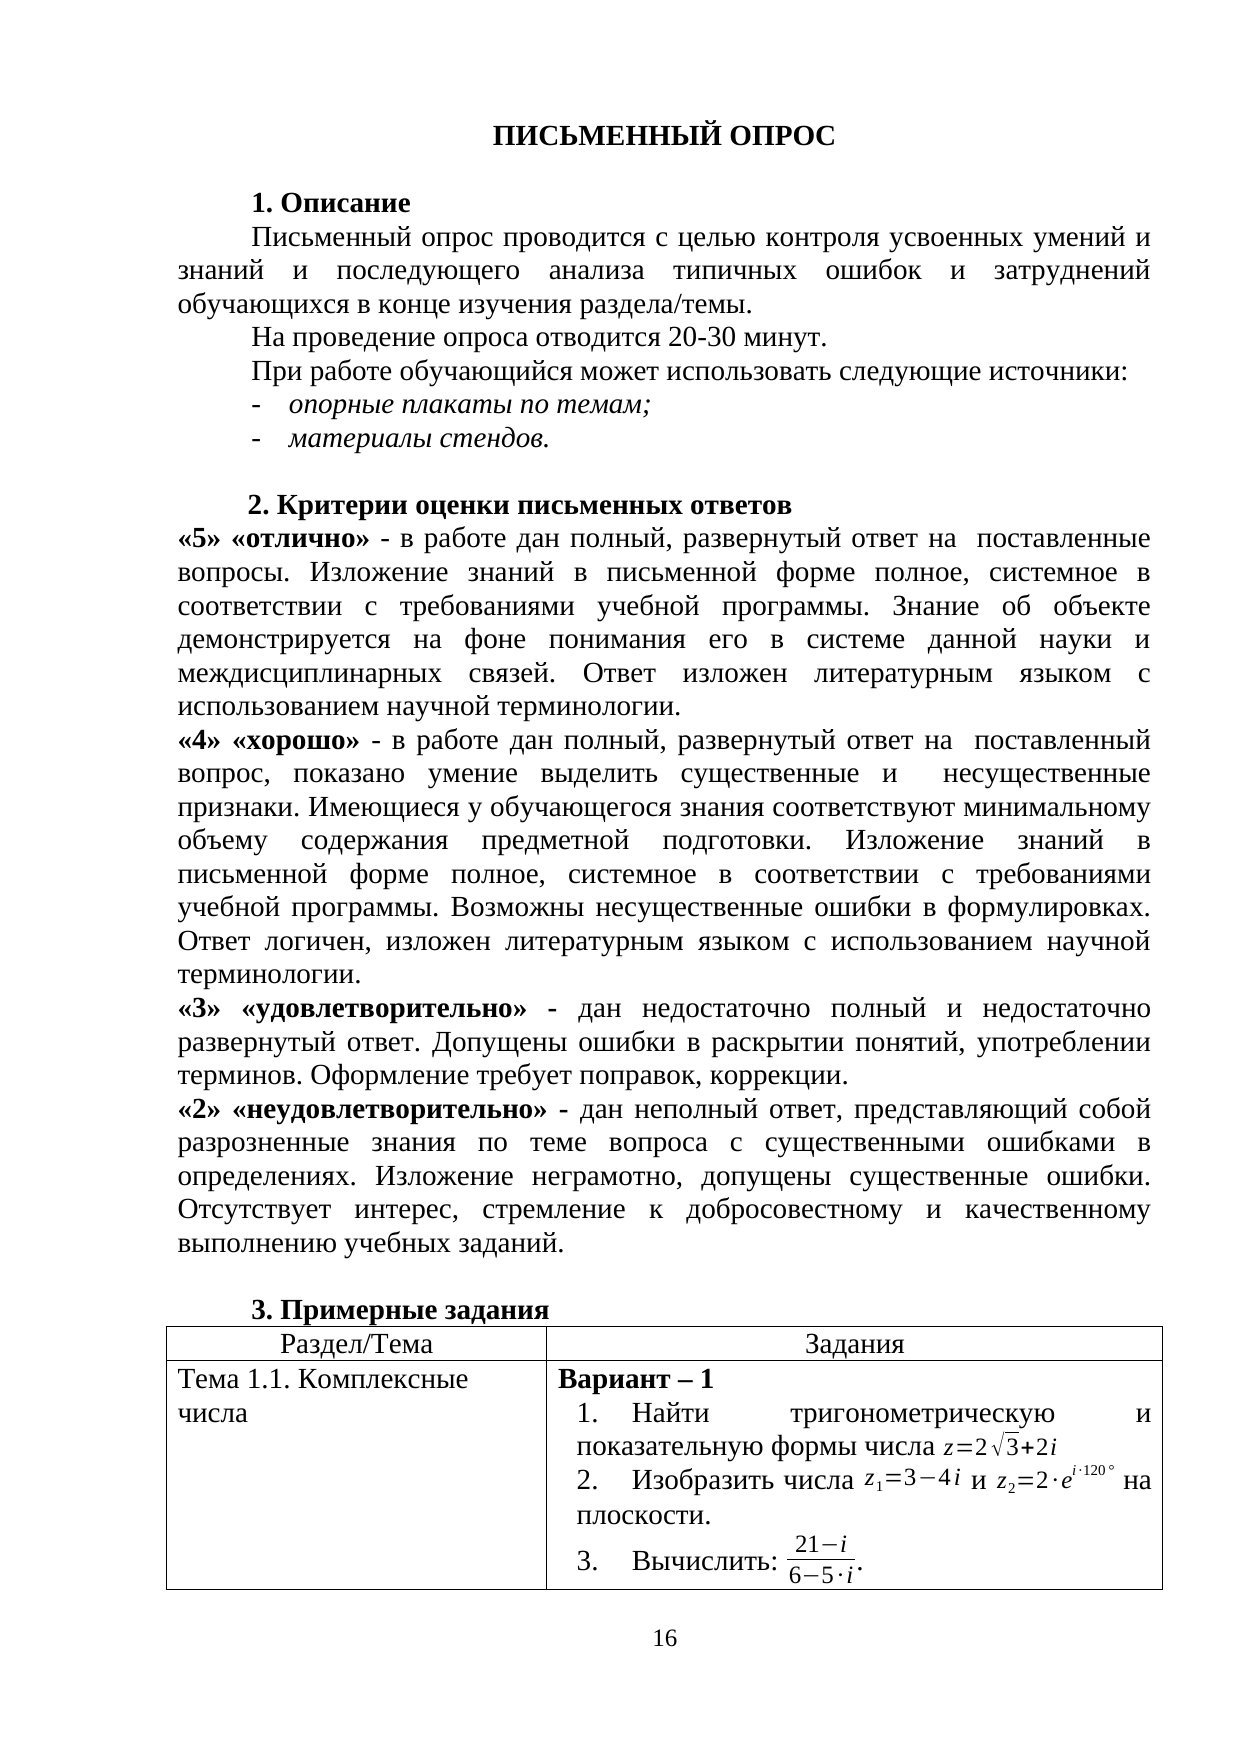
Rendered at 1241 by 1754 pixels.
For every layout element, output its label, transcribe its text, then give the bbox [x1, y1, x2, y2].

text 3. Примерные задания [177, 1292, 1152, 1326]
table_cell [167, 1361, 546, 1589]
text «4» «хорошо» - в работе дан полный, развернутый ответ на поставленный вопрос, показано умение выделить существенные и несущественные признаки. Имеющиеся у обучающегося знания соответствуют минимальному объему содержания предметной подготовки. Изложение знаний в письменной форме полное, системное в соответствии с требованиями учебной программы. Возможны несущественные ошибки в формулировках. Ответ логичен, изложен литературным языком с использованием научной терминологии. [177, 722, 1152, 990]
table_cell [547, 1361, 1162, 1589]
text При работе обучающийся может использовать следующие источники: [177, 353, 1152, 386]
text ПИСЬМЕННЫЙ ОПРОС [177, 118, 1152, 152]
text На проведение опроса отводится 20-30 минут. [177, 319, 1152, 353]
text «5» «отлично» - в работе дан полный, развернутый ответ на поставленные вопросы. Изложение знаний в письменной форме полное, системное в соответствии с требованиями учебной программы. Знание об объекте демонстрируется на фоне понимания его в системе данной науки и междисциплинарных связей. Ответ изложен литературным языком с использованием научной терминологии. [177, 521, 1152, 722]
text «3» «удовлетворительно» - дан недостаточно полный и недостаточно развернутый ответ. Допущены ошибки в раскрытии понятий, употреблении терминов. Оформление требует поправок, коррекции. [177, 990, 1152, 1091]
text 1. Описание [177, 185, 1152, 219]
list материалы стендов. [251, 420, 1152, 453]
table_header Задания [547, 1327, 1162, 1360]
text «2» «неудовлетворительно» - дан неполный ответ, представляющий собой разрозненные знания по теме вопроса с существенными ошибками в определениях. Изложение неграмотно, допущены существенные ошибки. Отсутствует интерес, стремление к добросовестному и качественному выполнению учебных заданий. [177, 1091, 1152, 1258]
text 2. Критерии оценки письменных ответов [177, 487, 1152, 521]
text Письменный опрос проводится с целью контроля усвоенных умений и знаний и последующего анализа типичных ошибок и затруднений обучающихся в конце изучения раздела/темы. [177, 219, 1152, 319]
list опорные плакаты по темам; [251, 386, 1152, 420]
table_header Раздел/Тема [167, 1327, 546, 1360]
